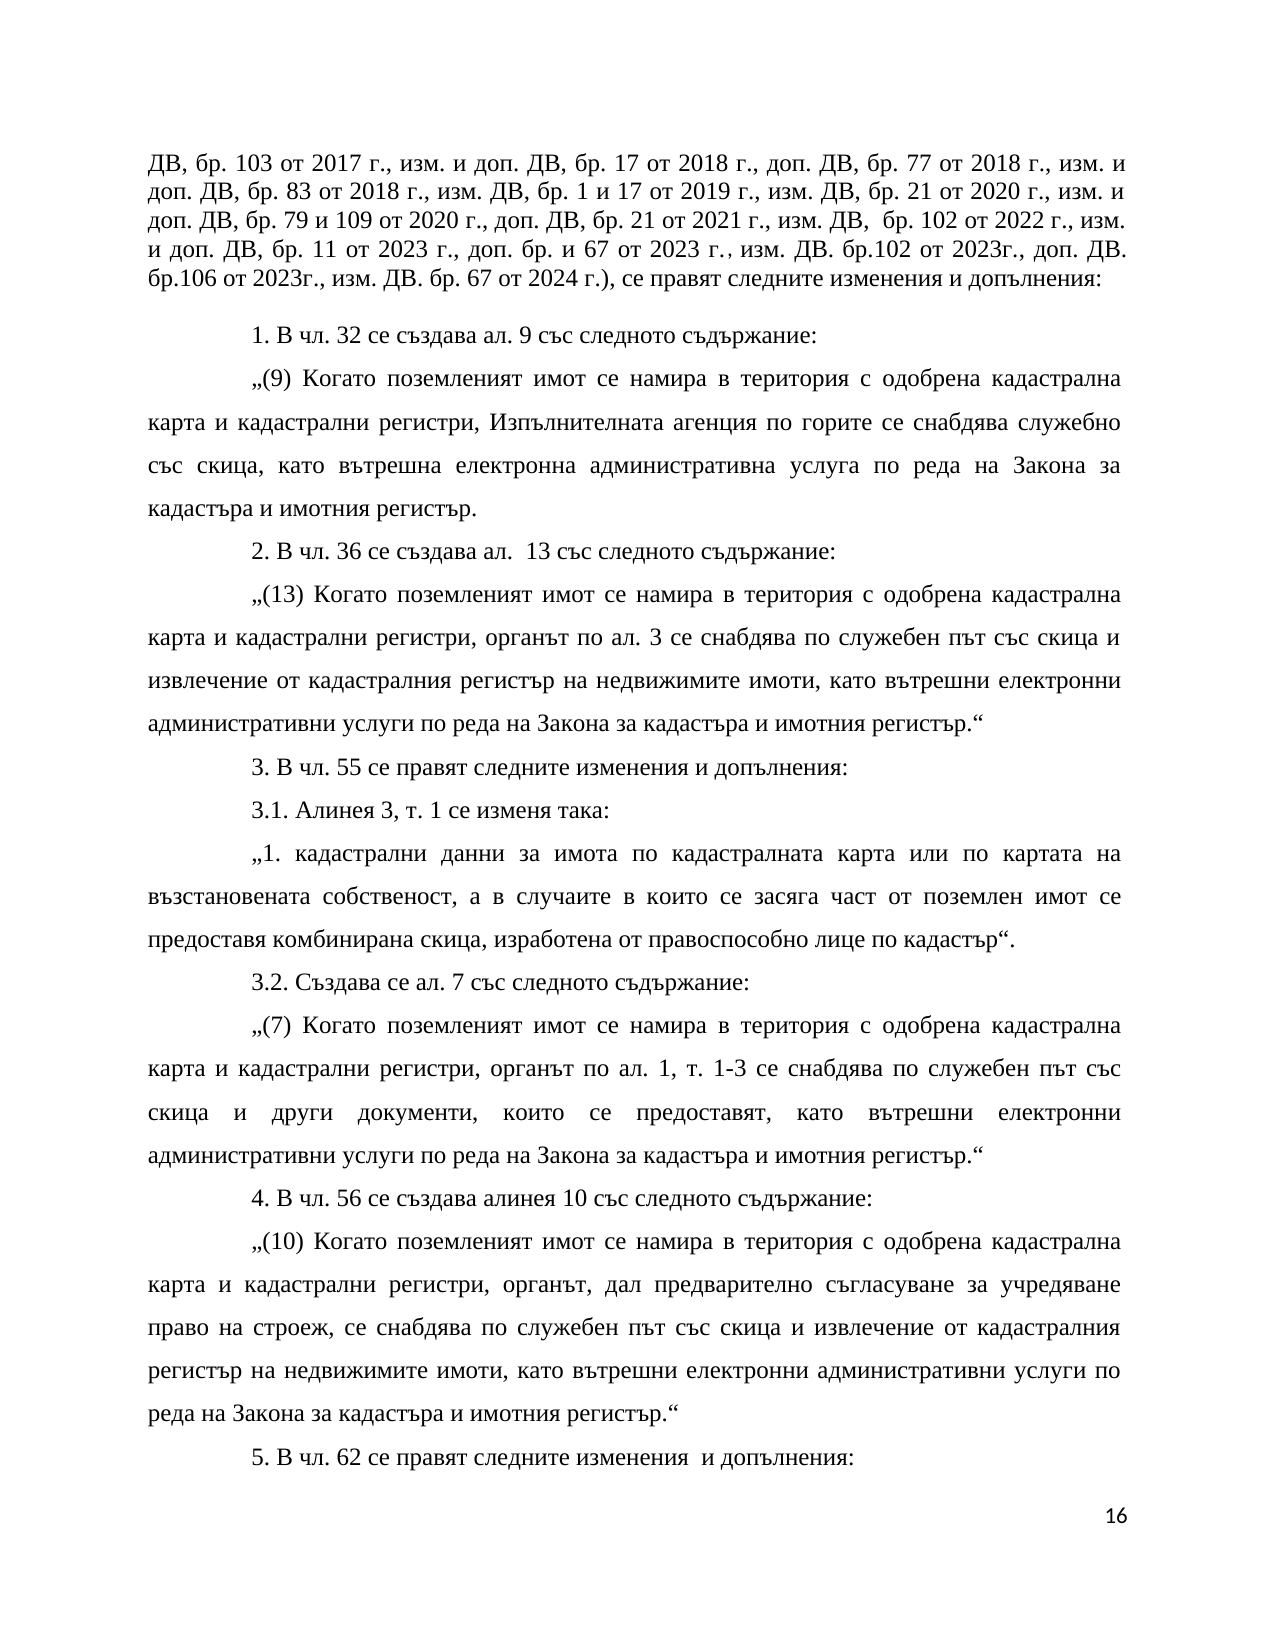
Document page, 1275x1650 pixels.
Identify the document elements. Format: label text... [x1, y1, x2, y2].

text 2. В чл. 36 се създава ал. 13 със следното съдържание: [148, 536, 1122, 565]
text 3.2. Създава се ал. 7 със следното съдържание: [148, 967, 1122, 996]
text 3. В чл. 55 се правят следните изменения и допълнения: [148, 752, 1122, 780]
text „(7) Когато поземленият имот се намира в територия с одобрена кадастрална карта и кадастрални регистри, органът по ал. 1, т. 1-3 се снабдява по служебен път със скица и други документи, които се предоставят, като вътрешни електронни административни услуги по реда на Закона за кадастъра и имотния регистър.“ [148, 1010, 1122, 1168]
text „1. кадастрални данни за имота по кадастралната карта или по картата на възстановената собственост, а в случаите в които се засяга част от поземлен имот се предоставя комбинирана скица, изработена от правоспособно лице по кадастър“. [148, 838, 1122, 953]
list 1. В чл. 32 се създава ал. 9 със следното съдържание: [148, 320, 1122, 349]
text „(9) Когато поземленият имот се намира в територия с одобрена кадастрална карта и кадастрални регистри, Изпълнителната агенция по горите се снабдява служебно със скица, като вътрешна електронна административна услуга по реда на Закона за кадастъра и имотния регистър. [148, 363, 1122, 522]
text 4. В чл. 56 се създава алинея 10 със следното съдържание: [148, 1183, 1122, 1212]
text 3.1. Алинея 3, т. 1 се изменя така: [148, 795, 1122, 823]
list 5. В чл. 62 се правят следните изменения и допълнения: [148, 1442, 1122, 1470]
text „(13) Когато поземленият имот се намира в територия с одобрена кадастрална карта и кадастрални регистри, органът по ал. 3 се снабдява по служебен път със скица и извлечение от кадастралния регистър на недвижимите имоти, като вътрешни електронни административни услуги по реда на Закона за кадастъра и имотния регистър.“ [148, 579, 1122, 737]
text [148, 148, 1127, 292]
text „(10) Когато поземленият имот се намира в територия с одобрена кадастрална карта и кадастрални регистри, органът, дал предварително съгласуване за учредяване право на строеж, се снабдява по служебен път със скица и извлечение от кадастралния регистър на недвижимите имоти, като вътрешни електронни административни услуги по реда на Закона за кадастъра и имотния регистър.“ [148, 1226, 1122, 1427]
